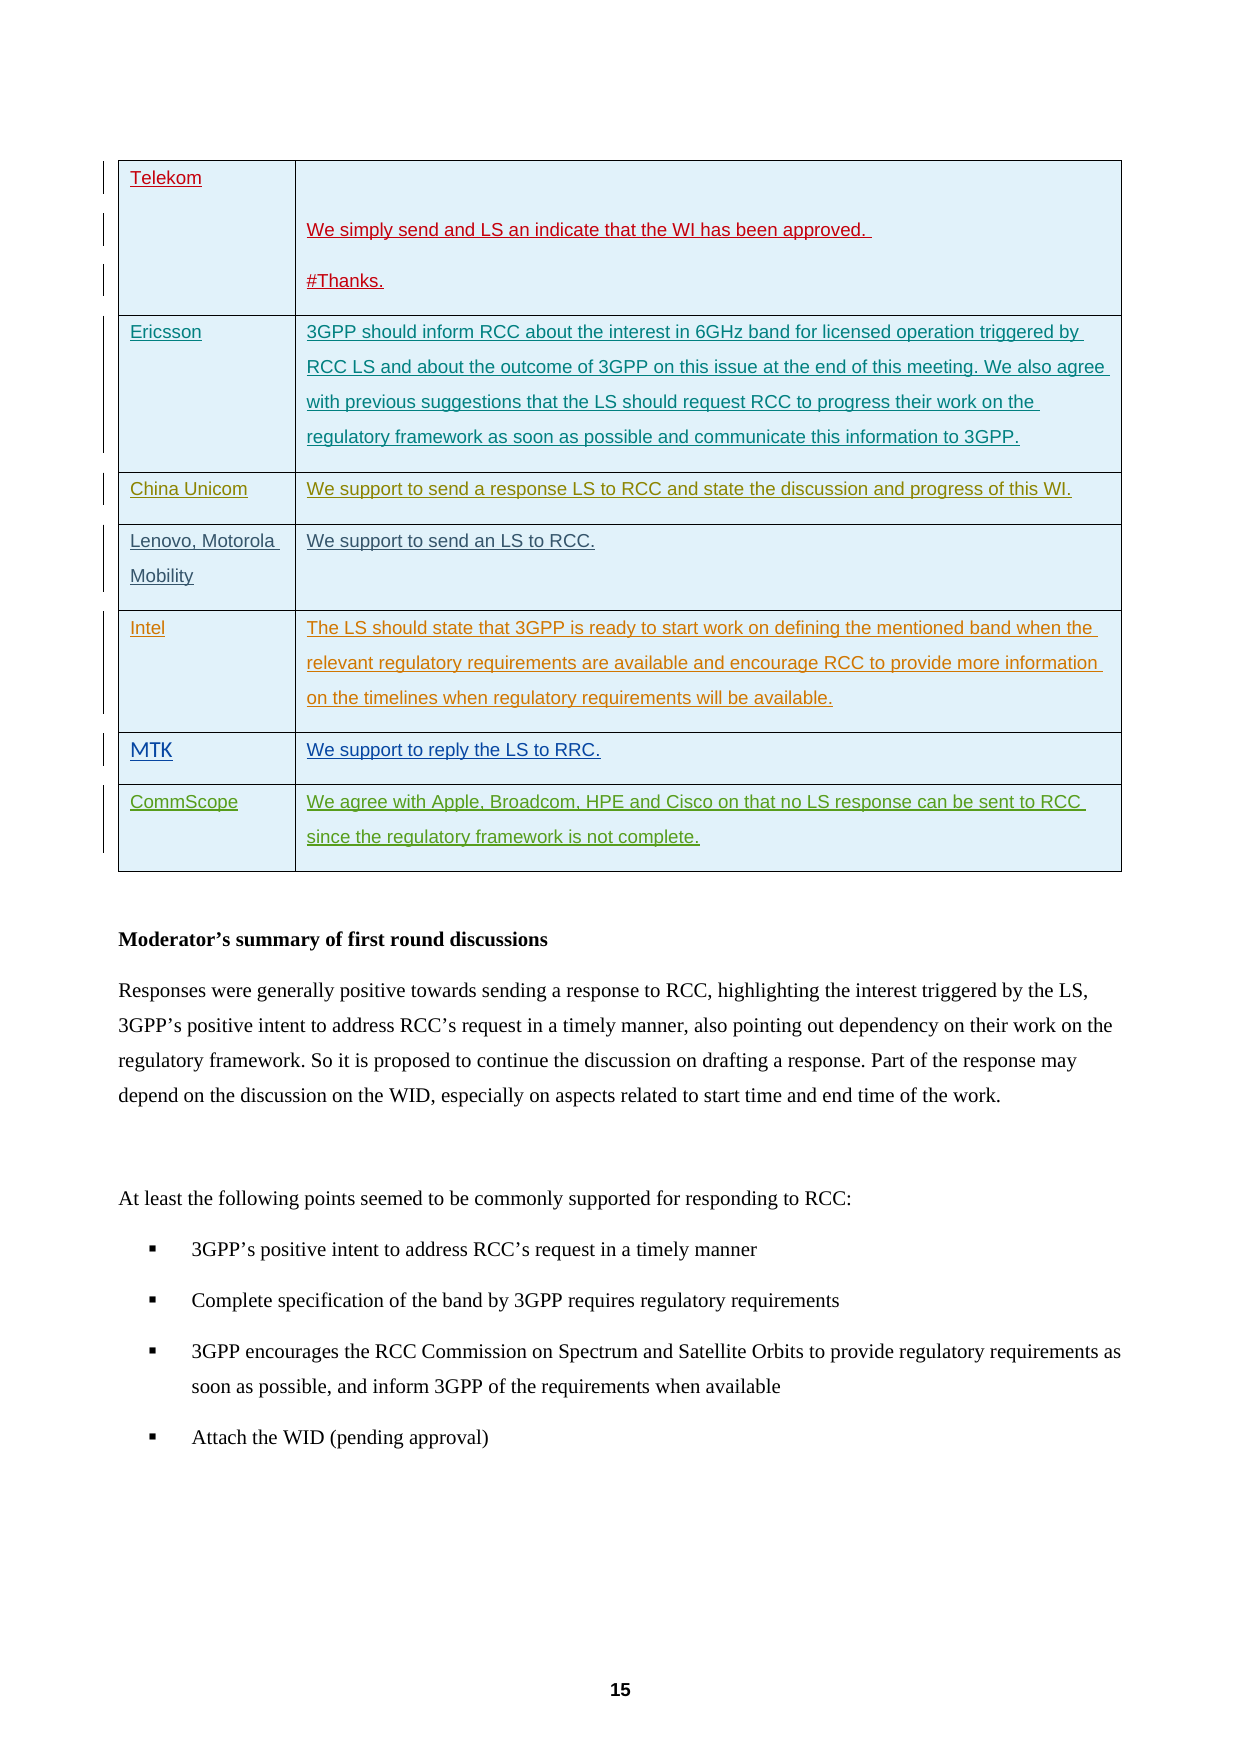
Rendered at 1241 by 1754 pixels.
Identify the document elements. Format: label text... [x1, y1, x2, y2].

list 3GPP’s positive intent to address RCC’s request in a timely manner [148, 1232, 1122, 1265]
list Complete specification of the band by 3GPP requires regulatory requirements [148, 1283, 1122, 1316]
list Attach the WID (pending approval) [148, 1420, 1122, 1453]
text Moderator’s summary of first round discussions [118, 923, 1122, 956]
text Responses were generally positive towards sending a response to RCC, highlighting the interest triggered by the LS, 3GPP’s positive intent to address RCC’s request in a timely manner, also pointing out dependency on their work on the regulatory framework. So it is proposed to continue the discussion on drafting a response. Part of the response may depend on the discussion on the WID, especially on aspects related to start time and end time of the work. [118, 974, 1122, 1112]
text At least the following points seemed to be commonly supported for responding to RCC: [118, 1181, 1122, 1214]
list 3GPP encourages the RCC Commission on Spectrum and Satellite Orbits to provide regulatory requirements as soon as possible, and inform 3GPP of the requirements when available [148, 1334, 1122, 1402]
